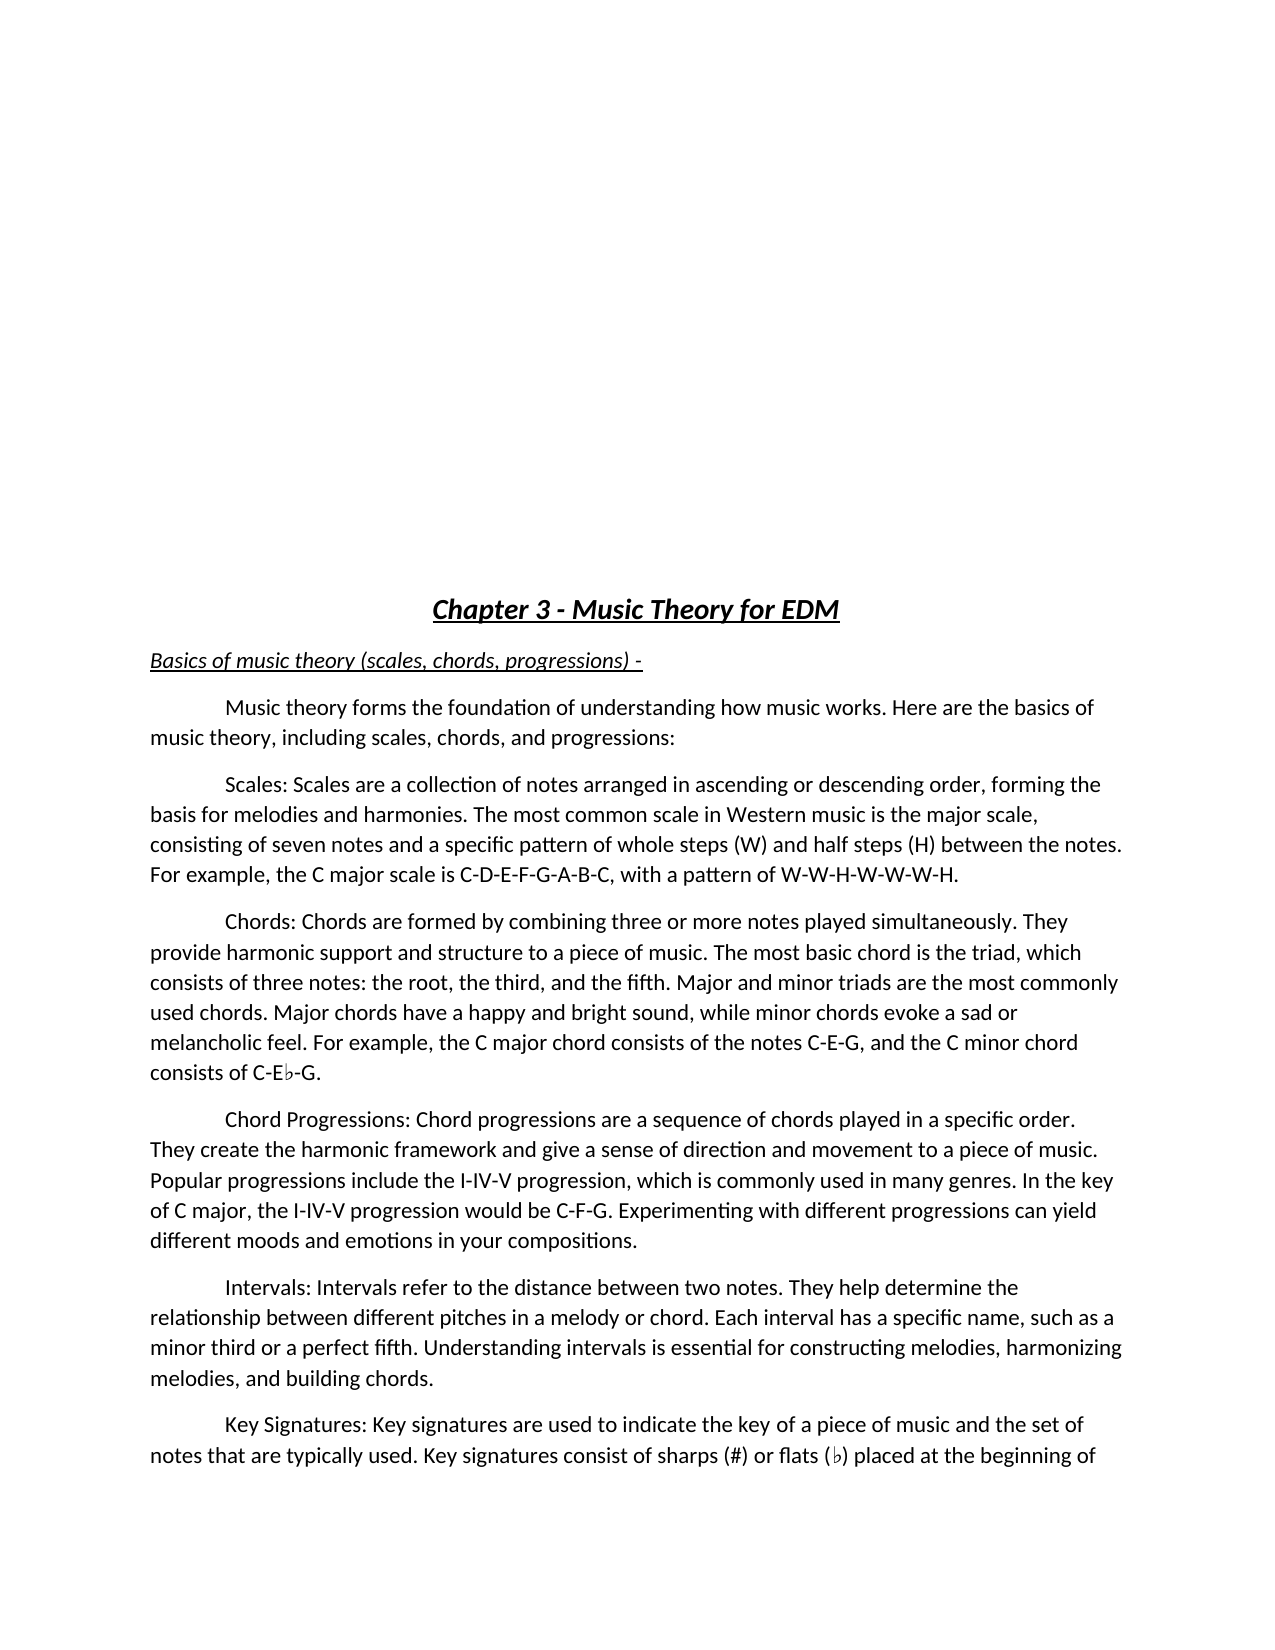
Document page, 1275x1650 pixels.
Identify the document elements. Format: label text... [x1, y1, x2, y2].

text Scales: Scales are a collection of notes arranged in ascending or descending order, forming the basis for melodies and harmonies. The most common scale in Western music is the major scale, consisting of seven notes and a specific pattern of whole steps (W) and half steps (H) between the notes. For example, the C major scale is C-D-E-F-G-A-B-C, with a pattern of W-W-H-W-W-W-H. [150, 770, 1125, 888]
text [150, 1411, 1125, 1469]
text Intervals: Intervals refer to the distance between two notes. They help determine the relationship between different pitches in a melody or chord. Each interval has a specific name, such as a minor third or a perfect fifth. Understanding intervals is essential for constructing melodies, harmonizing melodies, and building chords. [150, 1273, 1125, 1392]
text Chapter 3 - Music Theory for EDM [150, 591, 1125, 626]
text Music theory forms the foundation of understanding how music works. Here are the basics of music theory, including scales, chords, and progressions: [150, 693, 1125, 751]
text Chord Progressions: Chord progressions are a sequence of chords played in a specific order. They create the harmonic framework and give a sense of direction and movement to a piece of music. Popular progressions include the I-IV-V progression, which is commonly used in many genres. In the key of C major, the I-IV-V progression would be C-F-G. Experimenting with different progressions can yield different moods and emotions in your compositions. [150, 1105, 1125, 1254]
text Basics of music theory (scales, chords, progressions) - [150, 646, 1125, 674]
text Chords: Chords are formed by combining three or more notes played simultaneously. They provide harmonic support and structure to a piece of music. The most basic chord is the triad, which consists of three notes: the root, the third, and the fifth. Major and minor triads are the most commonly used chords. Major chords have a happy and bright sound, while minor chords evoke a sad or melancholic feel. For example, the C major chord consists of the notes C-E-G, and the C minor chord consists of C-E♭-G. [150, 907, 1125, 1086]
